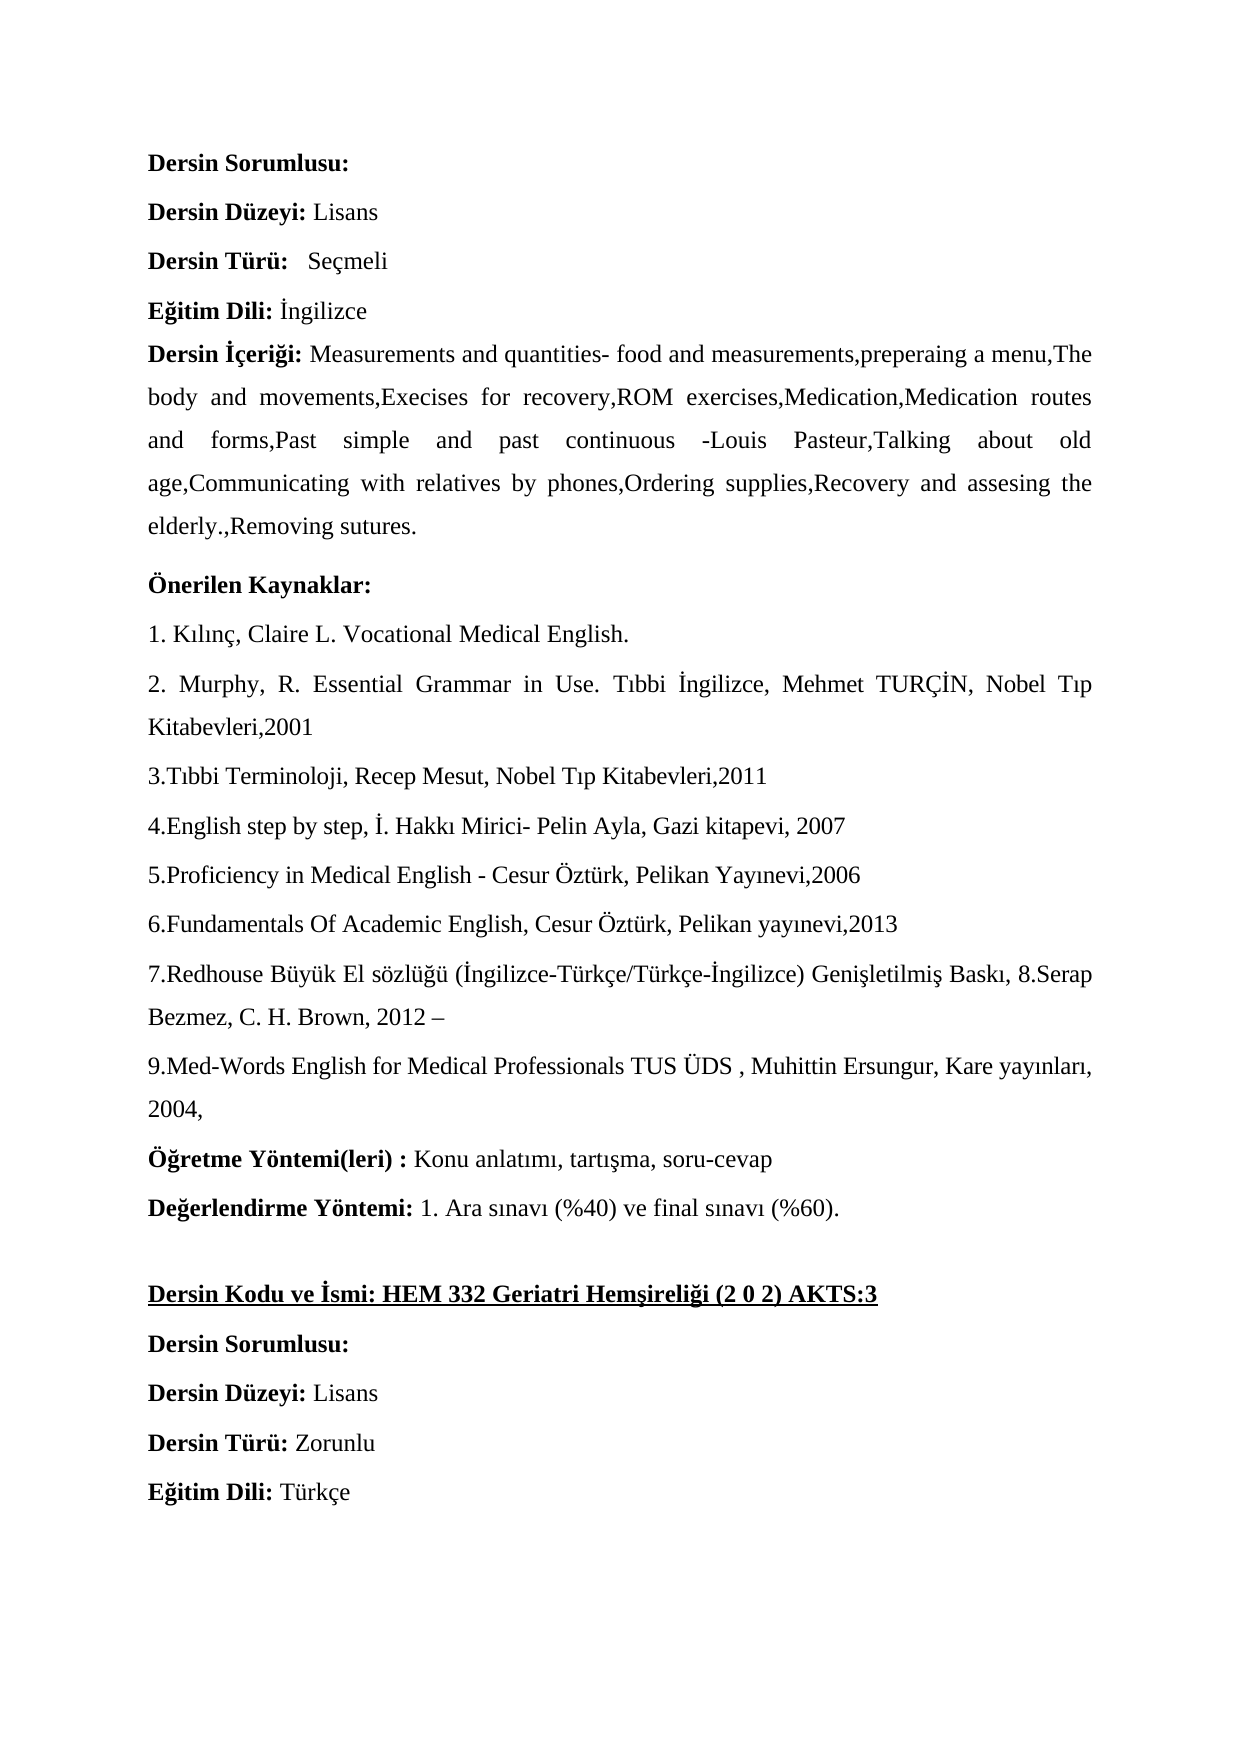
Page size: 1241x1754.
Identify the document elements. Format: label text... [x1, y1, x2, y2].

title 6.Fundamentals Of Academic English, Cesur Öztürk, Pelikan yayınevi,2013 [148, 909, 1093, 938]
text Dersin Türü: Zorunlu [148, 1428, 1093, 1456]
title Öğretme Yöntemi(leri) : Konu anlatımı, tartışma, soru-cevap [148, 1144, 1093, 1173]
title Dersin Türü: Seçmeli [148, 246, 1093, 275]
text Dersin Düzeyi: Lisans [148, 1378, 1093, 1407]
title 7.Redhouse Büyük El sözlüğü (İngilizce-Türkçe/Türkçe-İngilizce) Genişletilmiş Baskı, 8.Serap Bezmez, C. H. Brown, 2012 – [148, 959, 1093, 1031]
text Dersin İçeriği: Measurements and quantities- food and measurements,preperaing a menu,The body and movements,Execises for recovery,ROM exercises,Medication,Medication routes and forms,Past simple and past continuous -Louis Pasteur,Talking about old age,Communicating with relatives by phones,Ordering supplies,Recovery and assesing the elderly.,Removing sutures. [148, 339, 1093, 540]
title Dersin Düzeyi: Lisans [148, 197, 1093, 226]
title 2. Murphy, R. Essential Grammar in Use. Tıbbi İngilizce, Mehmet TURÇİN, Nobel Tıp Kitabevleri,2001 [148, 669, 1093, 741]
text Eğitim Dili: Türkçe [148, 1477, 1093, 1506]
title 9.Med-Words English for Medical Professionals TUS ÜDS , Muhittin Ersungur, Kare yayınları, 2004, [148, 1051, 1093, 1123]
title 1. Kılınç, Claire L. Vocational Medical English. [148, 619, 1093, 648]
title 5.Proficiency in Medical English - Cesur Öztürk, Pelikan Yayınevi,2006 [148, 860, 1093, 889]
text Dersin Kodu ve İsmi: HEM 332 Geriatri Hemşireliği (2 0 2) AKTS:3 [148, 1279, 1093, 1308]
title Dersin Sorumlusu: [148, 148, 1093, 176]
title 3.Tıbbi Terminoloji, Recep Mesut, Nobel Tıp Kitabevleri,2011 [148, 761, 1093, 790]
title Önerilen Kaynaklar: [148, 570, 1093, 599]
text Dersin Sorumlusu: [148, 1329, 1093, 1358]
title 4.English step by step, İ. Hakkı Mirici- Pelin Ayla, Gazi kitapevi, 2007 [148, 811, 1093, 839]
text Değerlendirme Yöntemi: 1. Ara sınavı (%40) ve final sınavı (%60). [148, 1193, 1093, 1222]
text Eğitim Dili: İngilizce [148, 296, 1093, 324]
